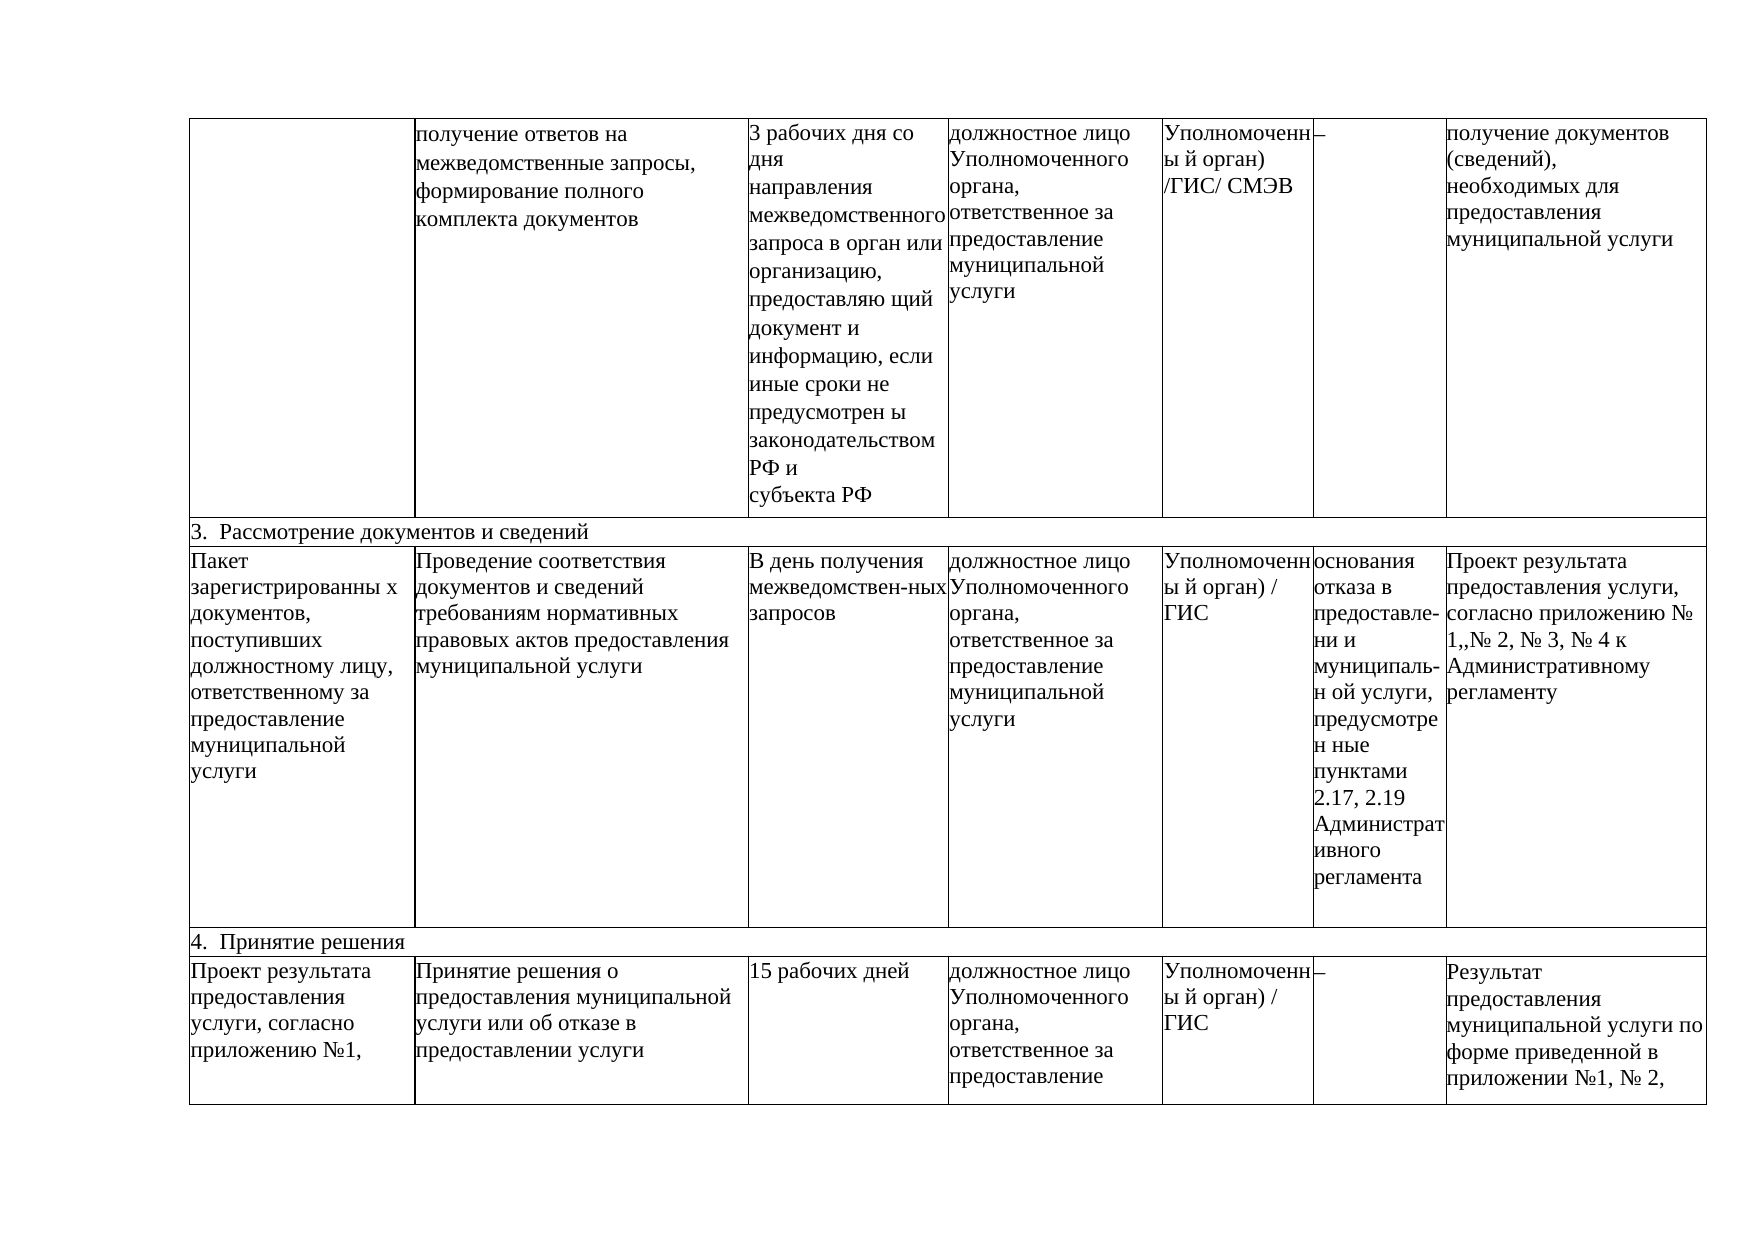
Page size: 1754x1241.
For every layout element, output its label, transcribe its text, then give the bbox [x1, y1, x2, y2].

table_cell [949, 957, 1162, 1103]
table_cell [949, 119, 1162, 517]
table_cell Проект результата предоставления услуги, согласно приложению № 1,,№ 2, № 3, № 4 к Административному регламенту [1447, 547, 1706, 927]
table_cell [190, 957, 414, 1103]
table_cell должностное лицо Уполномоченного органа, ответственное за предоставление муниципальной услуги [949, 547, 1162, 927]
table_cell Пакет зарегистрированны х документов, поступивших должностному лицу, ответственному за предоставление муниципальной услуги [190, 547, 414, 927]
table_cell Проведение соответствия документов и сведений требованиям нормативных правовых актов предоставления муниципальной услуги [416, 547, 748, 927]
table_cell Уполномоченны й орган) / ГИС [1163, 547, 1313, 927]
table_cell 3 рабочих дня со дня направления межведомственного запроса в орган или организацию, предоставляю щий документ и информацию, если иные сроки не предусмотрен ы законодательством РФ и субъекта РФ [749, 119, 948, 517]
table_cell 4. Принятие решения [190, 928, 1706, 956]
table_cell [1447, 957, 1706, 1103]
table_cell – [1314, 957, 1446, 1103]
table_cell основания отказа в предоставле-ни и муниципаль-н ой услуги, предусмотрен ные пунктами 2.17, 2.19 Административного регламента [1314, 547, 1446, 927]
table_cell Уполномоченны й орган) /ГИС/ СМЭВ [1163, 119, 1313, 517]
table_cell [190, 119, 414, 517]
table_cell 15 рабочих дней [749, 957, 948, 1103]
table_cell получение ответов на межведомственные запросы, формирование полного комплекта документов [416, 119, 748, 517]
table_cell В день получения межведомствен-ных запросов [749, 547, 948, 927]
table_cell получение документов (сведений), необходимых для предоставления муниципальной услуги [1447, 119, 1706, 517]
table_cell – [1314, 119, 1446, 517]
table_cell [1163, 957, 1313, 1103]
table_cell 3. Рассмотрение документов и сведений [190, 518, 1706, 546]
table_cell Принятие решения о предоставления муниципальной услуги или об отказе в предоставлении услуги [416, 957, 748, 1103]
